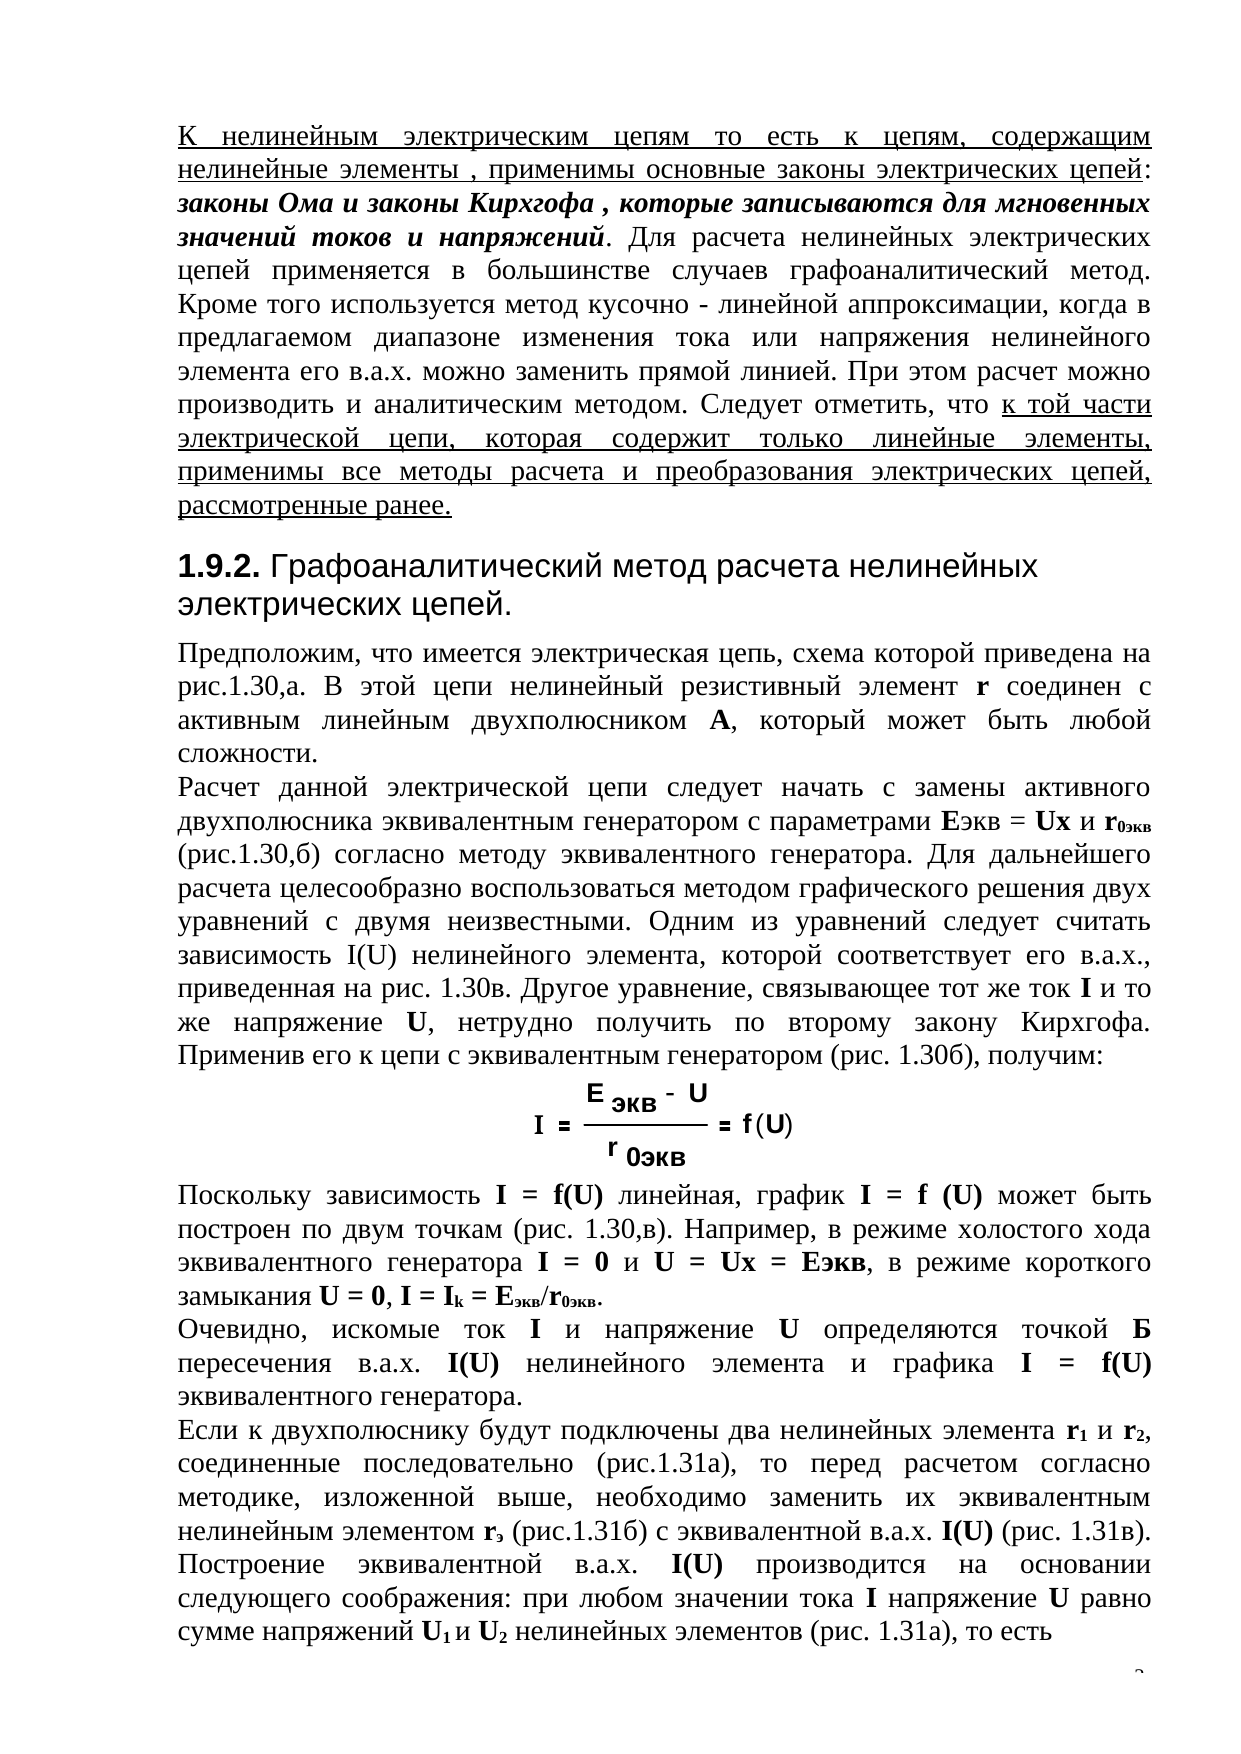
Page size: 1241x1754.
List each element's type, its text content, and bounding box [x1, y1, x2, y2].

text Предположим, что имеется электрическая цепь, схема которой приведена на рис.1.30,а. В этой цепи нелинейный резистивный элемент r соединен с активным линейным двухполюсником A, который может быть любой сложности. [177, 635, 1152, 769]
subtitle 1.9.2. Графоаналитический метод расчета нелинейных электрических цепей. [177, 546, 1152, 622]
text К нелинейным электрическим цепям то есть к цепям, содержащим нелинейные элементы , применимы основные законы электрических цепей: законы Ома и законы Кирхгофа , которые записываются для мгновенных значений токов и напряжений. Для расчета нелинейных электрических цепей применяется в большинстве случаев графоаналитический метод. Кроме того используется метод кусочно - линейной аппроксимации, когда в предлагаемом диапазоне изменения тока или напряжения нелинейного элемента его в.а.х. можно заменить прямой линией. При этом расчет можно производить и аналитическим методом. Следует отметить, что к той части электрической цепи, которая содержит только линейные элементы, применимы все методы расчета и преобразования электрических цепей, рассмотренные ранее. [177, 148, 1152, 449]
text Поскольку зависимость I = f(U) линейная, график I = f (U) может быть построен по двум точкам (рис. 1.30,в). Например, в режиме холостого хода эквивалентного генератора I = 0 и U = Ux = Eэкв, в режиме короткого замыкания U = 0, I = Ik = Eэкв/r0экв. [177, 1177, 1152, 1311]
text Если к двухполюснику будут подключены два нелинейных элемента r1 и r2, соединенные последовательно (рис.1.31а), то перед расчетом согласно методике, изложенной выше, необходимо заменить их эквивалентным нелинейным элементом rэ (рис.1.31б) с эквивалентной в.а.х. I(U) (рис. 1.31в). Построение эквивалентной в.а.х. I(U) производится на основании следующего соображения: при любом значении тока I напряжение U равно сумме напряжений U1 и U2 нелинейных элементов (рис. 1.31а), то есть [177, 1412, 1152, 1647]
text Расчет данной электрической цепи следует начать с замены активного двухполюсника эквивалентным генератором с параметрами Eэкв = Ux и r0экв (рис.1.30,б) согласно методу эквивалентного генератора. Для дальнейшего расчета целесообразно воспользоваться методом графического решения двух уравнений с двумя неизвестными. Одним из уравнений следует считать зависимость I(U) нелинейного элемента, которой соответствует его в.а.х., приведенная на рис. 1.30в. Другое уравнение, связывающее тот же ток I и то же напряжение U, нетрудно получить по второму закону Кирхгофа. Применив его к цепи с эквивалентным генератором (рис. 1.30б), получим: [177, 769, 1152, 1071]
text Очевидно, искомые ток I и напряжение U определяются точкой Б пересечения в.а.х. I(U) нелинейного элемента и графика I = f(U) эквивалентного генератора. [177, 1311, 1152, 1412]
